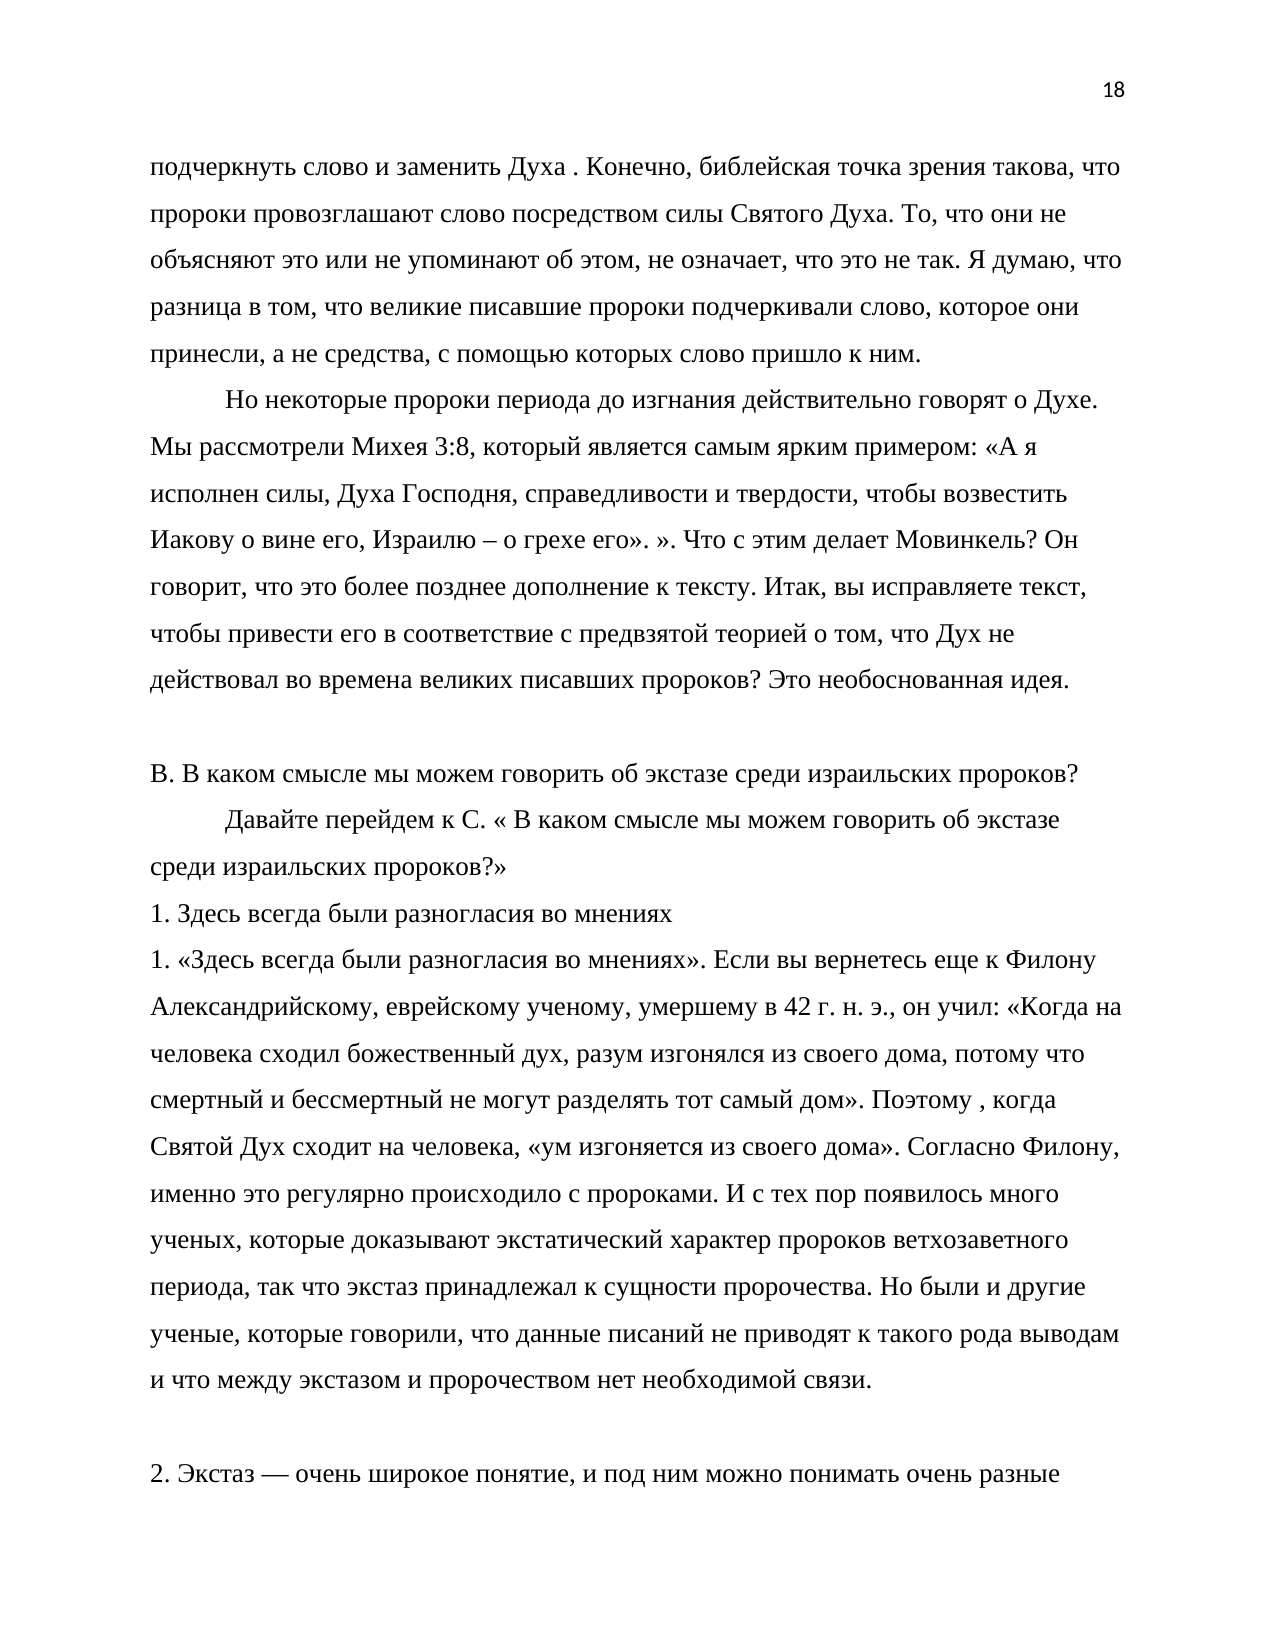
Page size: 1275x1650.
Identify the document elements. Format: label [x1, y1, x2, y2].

text [150, 150, 1125, 1488]
